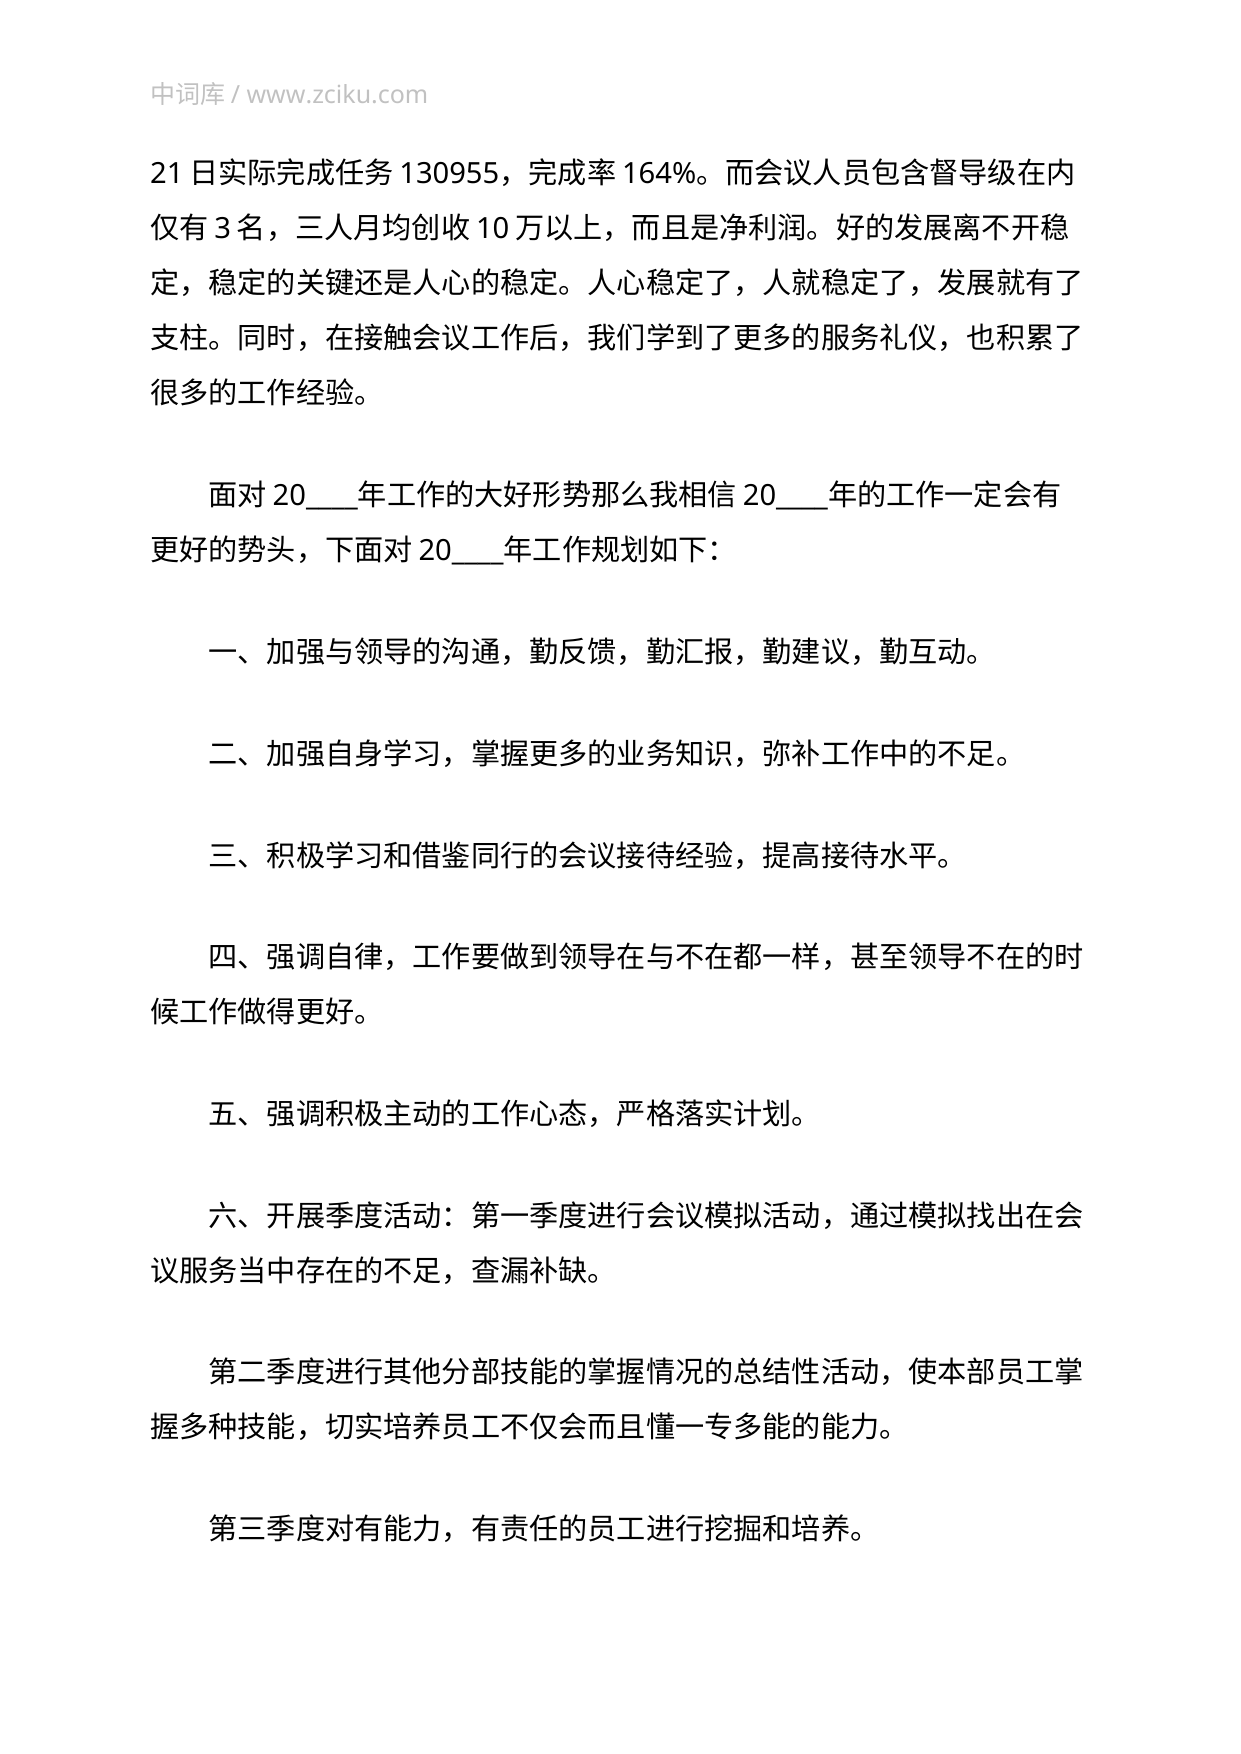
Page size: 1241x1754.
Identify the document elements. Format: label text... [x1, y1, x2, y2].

text 三、积极学习和借鉴同行的会议接待经验，提高接待水平。 [150, 832, 1090, 874]
text 四、强调自律，工作要做到领导在与不在都一样，甚至领导不在的时候工作做得更好。 [150, 934, 1090, 1031]
text 六、开展季度活动：第一季度进行会议模拟活动，通过模拟找出在会议服务当中存在的不足，查漏补缺。 [150, 1192, 1090, 1289]
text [150, 150, 1090, 412]
text 面对20____年工作的大好形势那么我相信20____年的工作一定会有更好的势头，下面对20____年工作规划如下： [150, 472, 1090, 569]
text 二、加强自身学习，掌握更多的业务知识，弥补工作中的不足。 [150, 730, 1090, 773]
text 第二季度进行其他分部技能的掌握情况的总结性活动，使本部员工掌握多种技能，切实培养员工不仅会而且懂一专多能的能力。 [150, 1349, 1090, 1446]
text 五、强调积极主动的工作心态，严格落实计划。 [150, 1091, 1090, 1133]
text 一、加强与领导的沟通，勤反馈，勤汇报，勤建议，勤互动。 [150, 628, 1090, 671]
text 第三季度对有能力，有责任的员工进行挖掘和培养。 [150, 1506, 1090, 1548]
